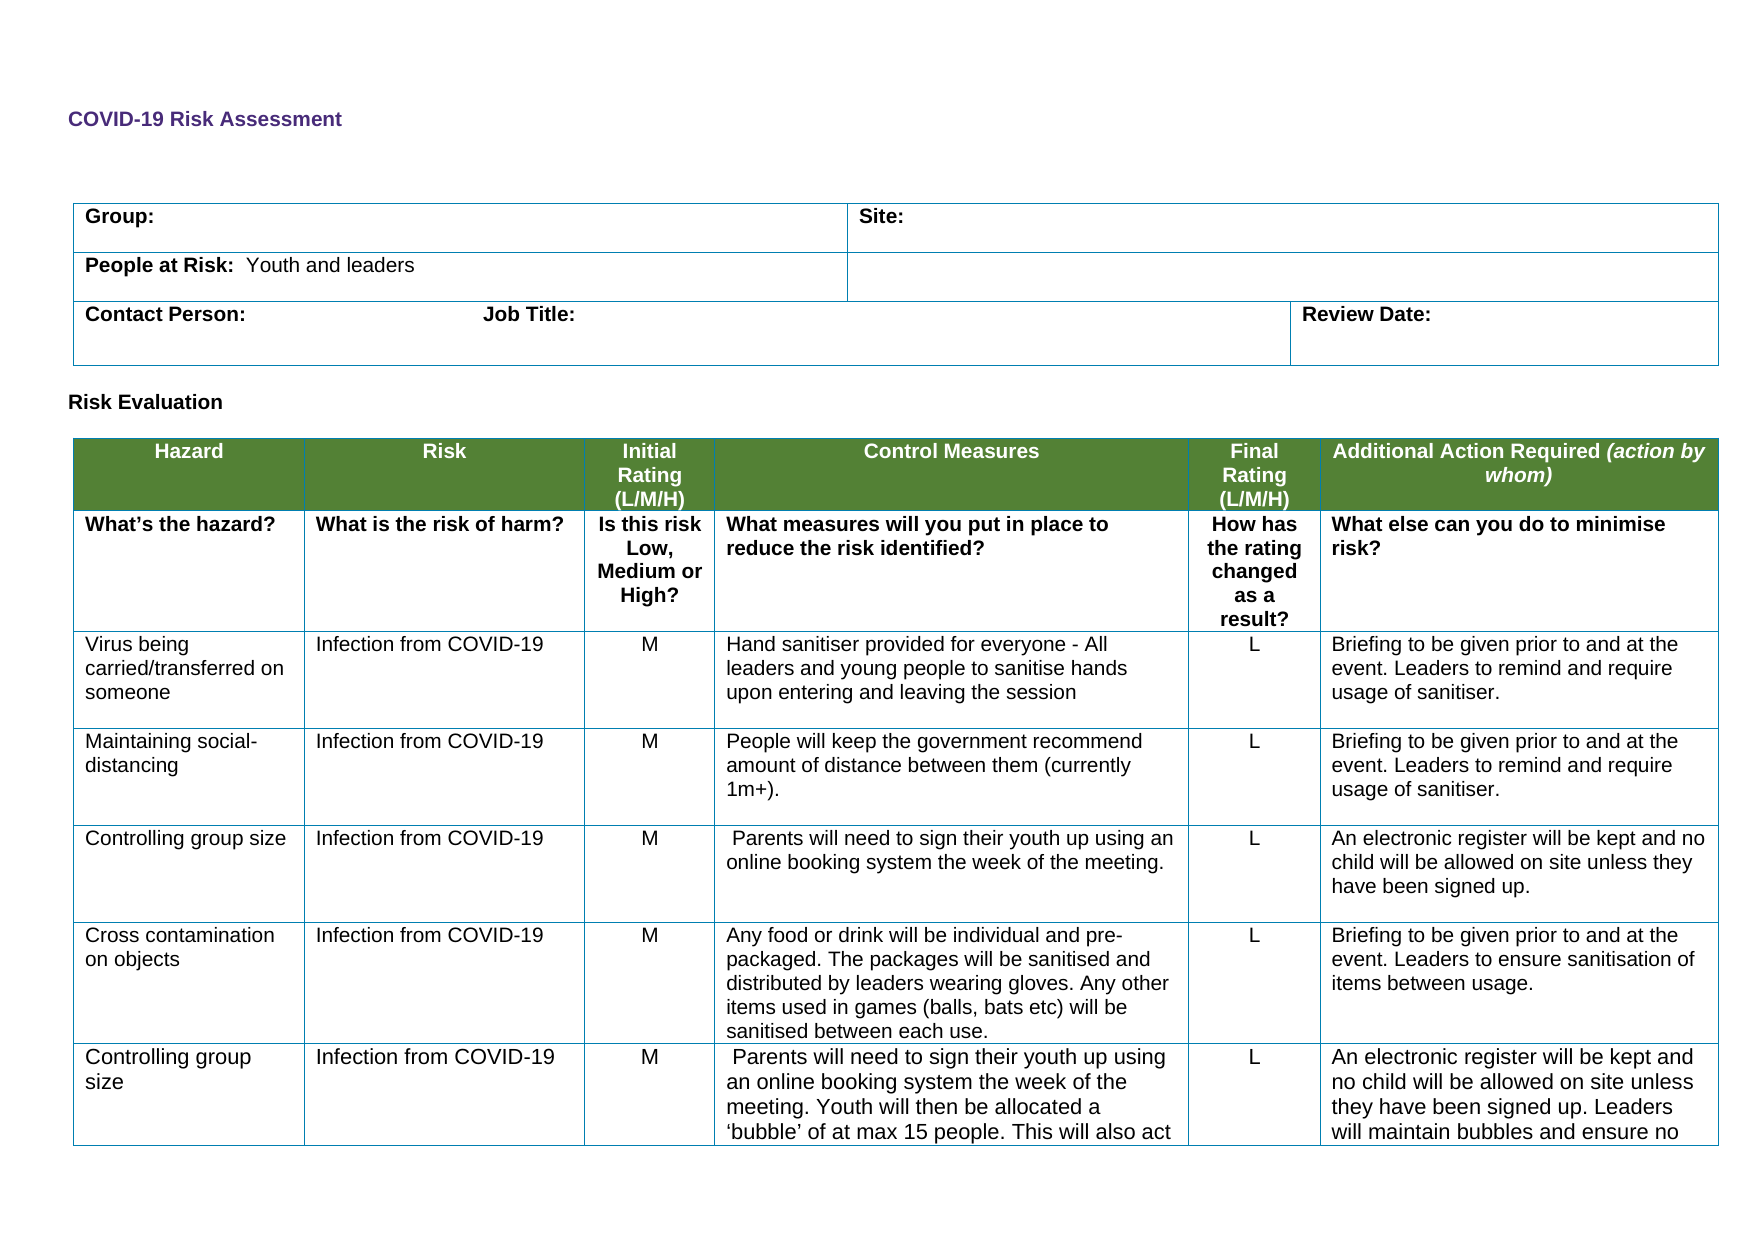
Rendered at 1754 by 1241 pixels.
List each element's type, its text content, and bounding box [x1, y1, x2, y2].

table_cell [848, 253, 1718, 301]
table_header Additional Action Required (action by whom) [1321, 439, 1718, 510]
table_header Group: [74, 204, 847, 252]
table_cell Controlling group size [74, 1044, 304, 1144]
table_cell Hand sanitiser provided for everyone - All leaders and young people to sanitise hands upon entering and leaving the session [715, 632, 1188, 728]
table_cell Cross contamination on objects [74, 923, 304, 1043]
table_cell People at Risk: Youth and leaders [74, 253, 847, 301]
table_cell L [1189, 729, 1320, 825]
table_cell What measures will you put in place to reduce the risk identified? [715, 511, 1188, 631]
table_header Site: [848, 204, 1718, 252]
table_cell Review Date: [1291, 302, 1718, 364]
table_cell Infection from COVID-19 [305, 1044, 584, 1144]
table_cell People will keep the government recommend amount of distance between them (currently 1m+). [715, 729, 1188, 825]
table_cell M [585, 1044, 714, 1144]
table_cell Maintaining social-distancing [74, 729, 304, 825]
table_cell What else can you do to minimise risk? [1321, 511, 1718, 631]
table_cell Infection from COVID-19 [305, 826, 584, 922]
table_cell Infection from COVID-19 [305, 729, 584, 825]
table_header Risk [305, 439, 584, 510]
table_cell Controlling group size [74, 826, 304, 922]
table_cell M [585, 826, 714, 922]
table_cell What is the risk of harm? [305, 511, 584, 631]
table_cell An electronic register will be kept and no child will be allowed on site unless they have been signed up. [1321, 826, 1718, 922]
table_header Hazard [74, 439, 304, 510]
table_cell M [585, 632, 714, 728]
text Risk Evaluation [68, 389, 1639, 413]
table_cell M [585, 923, 714, 1043]
table_cell L [1189, 923, 1320, 1043]
table_cell Virus being carried/transferred on someone [74, 632, 304, 728]
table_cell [1321, 1044, 1718, 1144]
table_cell Any food or drink will be individual and pre-packaged. The packages will be sanitised and distributed by leaders wearing gloves. Any other items used in games (balls, bats etc) will be sanitised between each use. [715, 923, 1188, 1043]
table_cell L [1189, 1044, 1320, 1144]
table_cell Is this risk Low, Medium or High? [585, 511, 714, 631]
table_cell Briefing to be given prior to and at the event. Leaders to remind and require usage of sanitiser. [1321, 729, 1718, 825]
table_cell What’s the hazard? [74, 511, 304, 631]
table_cell How has the rating changed as a result? [1189, 511, 1320, 631]
table_cell L [1189, 826, 1320, 922]
table_cell L [1189, 632, 1320, 728]
table_header Control Measures [715, 439, 1188, 510]
table_cell Briefing to be given prior to and at the event. Leaders to remind and require usage of sanitiser. [1321, 632, 1718, 728]
table_header Initial Rating (L/M/H) [585, 439, 714, 510]
table_cell Briefing to be given prior to and at the event. Leaders to ensure sanitisation of items between usage. [1321, 923, 1718, 1043]
text COVID-19 Risk Assessment [68, 107, 1639, 131]
table_cell Parents will need to sign their youth up using an online booking system the week of the meeting. [715, 826, 1188, 922]
table_cell M [585, 729, 714, 825]
table_cell Infection from COVID-19 [305, 632, 584, 728]
table_cell Infection from COVID-19 [305, 923, 584, 1043]
table_header Final Rating (L/M/H) [1189, 439, 1320, 510]
table_cell Contact Person: Job Title: [74, 302, 1290, 364]
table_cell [715, 1044, 1188, 1144]
